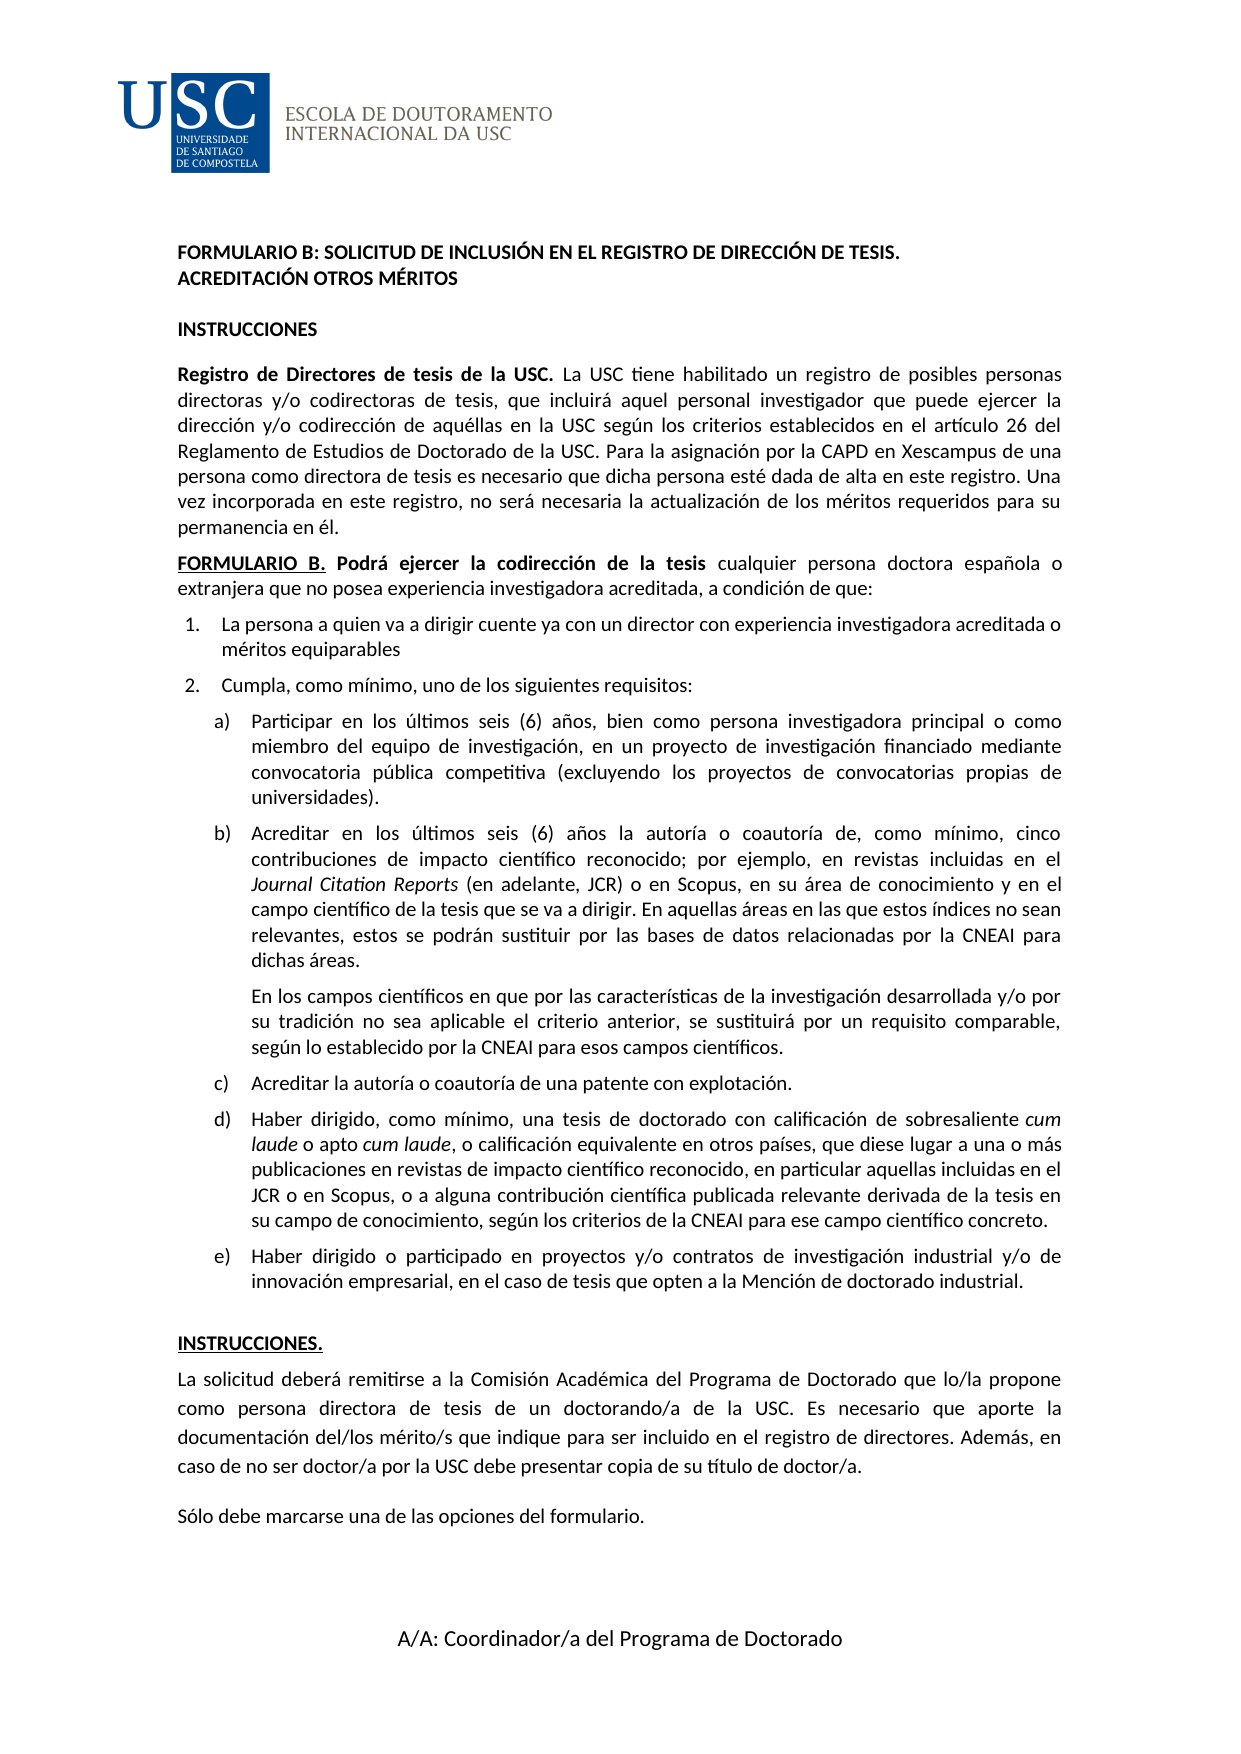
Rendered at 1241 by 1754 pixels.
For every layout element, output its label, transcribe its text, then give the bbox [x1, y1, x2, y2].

list Cumpla, como mínimo, uno de los siguientes requisitos: [184, 672, 1063, 698]
text La solicitud deberá remitirse a la Comisión Académica del Programa de Doctorado que lo/la propone como persona directora de tesis de un doctorando/a de la USC. Es necesario que aporte la documentación del/los mérito/s que indique para ser incluido en el registro de directores. Además, en caso de no ser doctor/a por la USC debe presentar copia de su título de doctor/a. [177, 1366, 1063, 1479]
list En los campos científicos en que por las características de la investigación desarrollada y/o por su tradición no sea aplicable el criterio anterior, se sustituirá por un requisito comparable, según lo establecido por la CNEAI para esos campos científicos. [251, 983, 1063, 1059]
list Acreditar la autoría o coautoría de una patente con explotación. [214, 1070, 1063, 1095]
list Haber dirigido o participado en proyectos y/o contratos de investigación industrial y/o de innovación empresarial, en el caso de tesis que opten a la Mención de doctorado industrial. [214, 1243, 1063, 1294]
text Registro de Directores de tesis de la USC. La USC tiene habilitado un registro de posibles personas directoras y/o codirectoras de tesis, que incluirá aquel personal investigador que puede ejercer la dirección y/o codirección de aquéllas en la USC según los criterios establecidos en el artículo 26 del Reglamento de Estudios de Doctorado de la USC. Para la asignación por la CAPD en Xescampus de una persona como directora de tesis es necesario que dicha persona esté dada de alta en este registro. Una vez incorporada en este registro, no será necesaria la actualización de los méritos requeridos para su permanencia en él. [177, 362, 1063, 539]
text FORMULARIO B: SOLICITUD DE INCLUSIÓN EN EL REGISTRO DE DIRECCIÓN DE TESIS. [177, 239, 1063, 265]
list La persona a quien va a dirigir cuente ya con un director con experiencia investigadora acreditada o méritos equiparables [184, 611, 1063, 662]
list Haber dirigido, como mínimo, una tesis de doctorado con calificación de sobresaliente cum laude o apto cum laude, o calificación equivalente en otros países, que diese lugar a una o más publicaciones en revistas de impacto científico reconocido, en particular aquellas incluidas en el JCR o en Scopus, o a alguna contribución científica publicada relevante derivada de la tesis en su campo de conocimiento, según los criterios de la CNEAI para ese campo científico concreto. [214, 1106, 1063, 1233]
text InstrucCiOnEs [177, 316, 1063, 341]
text INSTRUCCIONES. [177, 1330, 1063, 1355]
list Acreditar en los últimos seis (6) años la autoría o coautoría de, como mínimo, cinco contribuciones de impacto científico reconocido; por ejemplo, en revistas incluidas en el Journal Citation Reports (en adelante, JCR) o en Scopus, en su área de conocimiento y en el campo científico de la tesis que se va a dirigir. En aquellas áreas en las que estos índices no sean relevantes, estos se podrán sustituir por las bases de datos relacionadas por la CNEAI para dichas áreas. [214, 820, 1063, 973]
picture [118, 73, 724, 173]
text FORMULARIO B. Podrá ejercer la codirección de la tesis cualquier persona doctora española o extranjera que no posea experiencia investigadora acreditada, a condición de que: [177, 550, 1063, 601]
text Sólo debe marcarse una de las opciones del formulario. [177, 1503, 1063, 1529]
list Participar en los últimos seis (6) años, bien como persona investigadora principal o como miembro del equipo de investigación, en un proyecto de investigación financiado mediante convocatoria pública competitiva (excluyendo los proyectos de convocatorias propias de universidades). [214, 708, 1063, 810]
text ACREDITACIÓN OTROS MÉRITOS [177, 265, 1063, 290]
